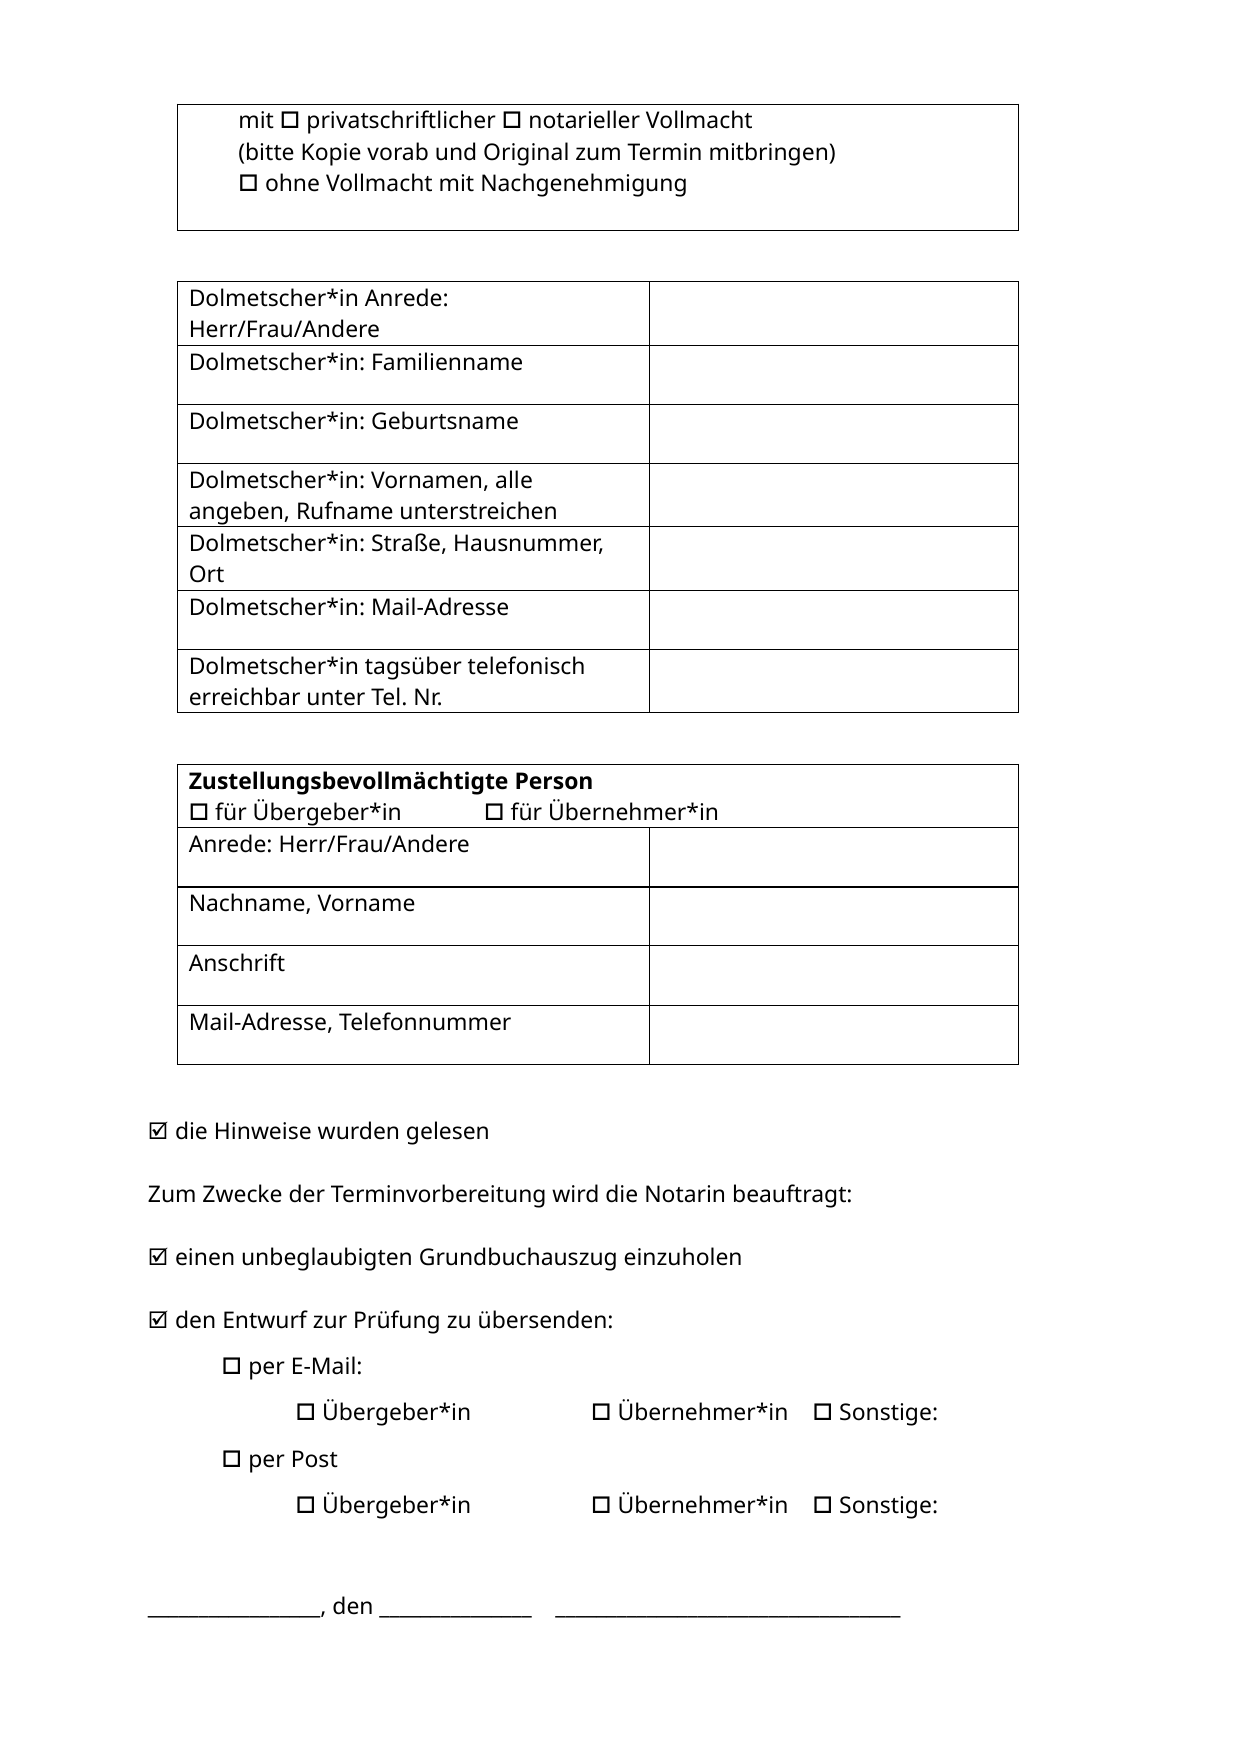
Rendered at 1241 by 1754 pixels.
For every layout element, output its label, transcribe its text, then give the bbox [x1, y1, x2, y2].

text die Hinweise wurden gelesen [148, 1115, 1093, 1146]
text einen unbeglaubigten Grundbuchauszug einzuholen [148, 1241, 1093, 1272]
table_header [650, 282, 1018, 344]
table_cell Dolmetscher*in: Mail-Adresse [178, 591, 649, 649]
table_cell [650, 946, 1018, 1004]
table_cell [650, 464, 1018, 526]
table_cell [650, 405, 1018, 463]
text per E-Mail: [148, 1350, 1093, 1381]
table_cell Dolmetscher*in: Straße, Hausnummer, Ort [178, 527, 649, 590]
table_cell Dolmetscher*in: Vornamen, alle angeben, Rufname unterstreichen [178, 464, 649, 526]
table_cell Mail-Adresse, Telefonnummer [178, 1006, 649, 1063]
table_cell [650, 888, 1018, 945]
table_header Zustellungsbevollmächtigte Person für Übergeber*in für Übernehmer*in [178, 765, 1018, 827]
table_cell [650, 1006, 1018, 1063]
table_cell Dolmetscher*in: Geburtsname [178, 405, 649, 463]
table_cell [650, 828, 1018, 886]
text Zum Zwecke der Terminvorbereitung wird die Notarin beauftragt: [148, 1178, 1093, 1209]
table_cell Dolmetscher*in tagsüber telefonisch erreichbar unter Tel. Nr. [178, 650, 649, 712]
text Übergeber*in Übernehmer*in Sonstige: [148, 1396, 1093, 1427]
table_cell [650, 527, 1018, 590]
text per Post [148, 1442, 1093, 1474]
table_cell Anrede: Herr/Frau/Andere [178, 828, 649, 886]
table_header Dolmetscher*in Anrede: Herr/Frau/Andere [178, 282, 649, 344]
text den Entwurf zur Prüfung zu übersenden: [148, 1304, 1093, 1335]
table_cell [650, 346, 1018, 403]
table_cell Dolmetscher*in: Familienname [178, 346, 649, 403]
table_cell Anschrift [178, 946, 649, 1004]
table_cell Nachname, Vorname [178, 888, 649, 945]
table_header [178, 105, 1018, 229]
text Übergeber*in Übernehmer*in Sonstige: [148, 1489, 1093, 1520]
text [148, 1589, 1093, 1621]
table_cell [650, 591, 1018, 649]
table_cell [650, 650, 1018, 712]
